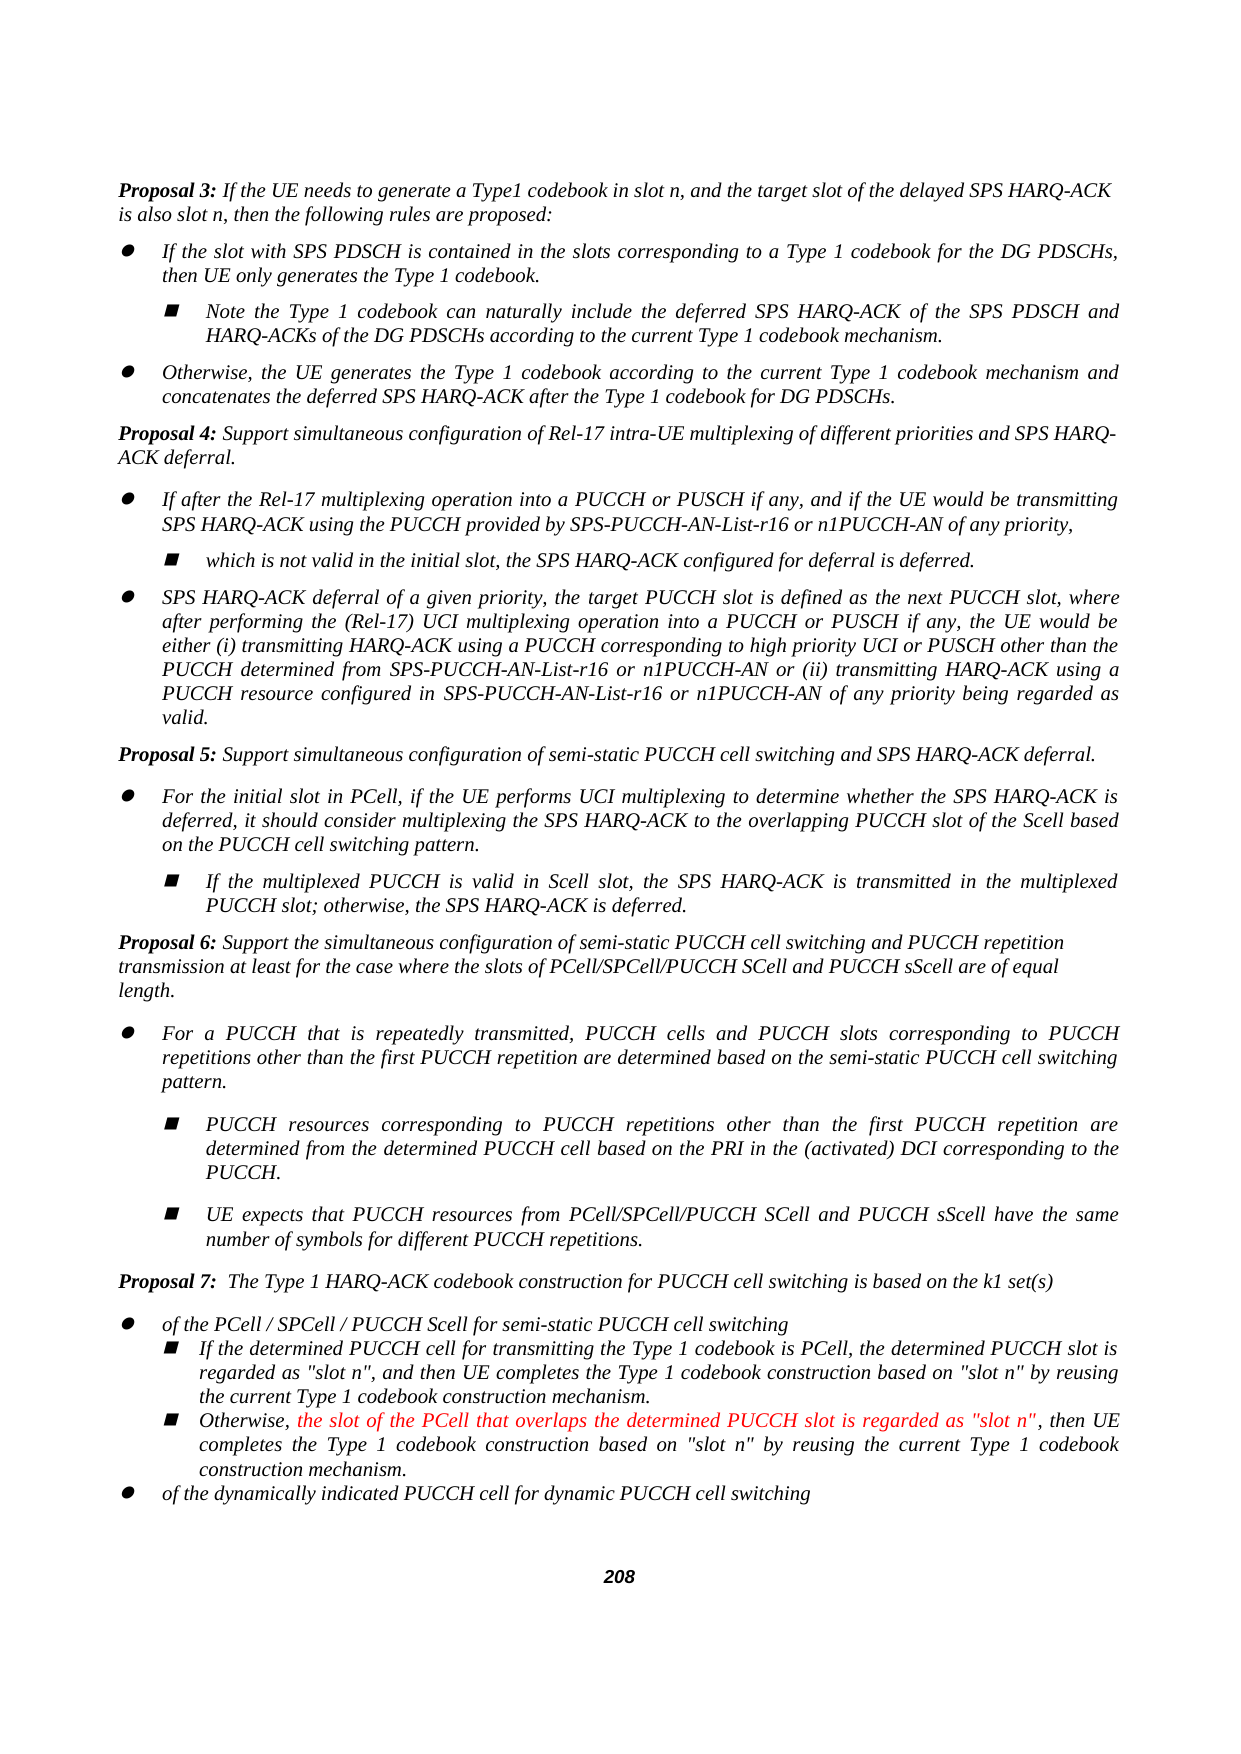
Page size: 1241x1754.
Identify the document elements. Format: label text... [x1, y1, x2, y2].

list Otherwise, the slot of the PCell that overlaps the determined PUCCH slot is regarded as "slot n", then UE completes the Type 1 codebook construction based on "slot n" by reusing the current Type 1 codebook construction mechanism. [161, 1408, 1122, 1481]
list If the slot with SPS PDSCH is contained in the slots corresponding to a Type 1 codebook for the DG PDSCHs, then UE only generates the Type 1 codebook. [118, 239, 1122, 287]
list SPS HARQ-ACK deferral of a given priority, the target PUCCH slot is defined as the next PUCCH slot, where after performing the (Rel-17) UCI multiplexing operation into a PUCCH or PUSCH if any, the UE would be either (i) transmitting HARQ-ACK using a PUCCH corresponding to high priority UCI or PUSCH other than the PUCCH determined from SPS-PUCCH-AN-List-r16 or n1PUCCH-AN or (ii) transmitting HARQ-ACK using a PUCCH resource configured in SPS-PUCCH-AN-List-r16 or n1PUCCH-AN of any priority being regarded as valid. [118, 584, 1122, 729]
list If the multiplexed PUCCH is valid in Scell slot, the SPS HARQ-ACK is transmitted in the multiplexed PUCCH slot; otherwise, the SPS HARQ-ACK is deferred. [162, 869, 1122, 917]
text Proposal 7: The Type 1 HARQ-ACK codebook construction for PUCCH cell switching is based on the k1 set(s) [118, 1269, 1122, 1293]
list Otherwise, the UE generates the Type 1 codebook according to the current Type 1 codebook mechanism and concatenates the deferred SPS HARQ-ACK after the Type 1 codebook for DG PDSCHs. [118, 360, 1122, 408]
list For the initial slot in PCell, if the UE performs UCI multiplexing to determine whether the SPS HARQ-ACK is deferred, it should consider multiplexing the SPS HARQ-ACK to the overlapping PUCCH slot of the Scell based on the PUCCH cell switching pattern. [118, 784, 1122, 856]
text Proposal 6: Support the simultaneous configuration of semi-static PUCCH cell switching and PUCCH repetition transmission at least for the case where the slots of PCell/SPCell/PUCCH SCell and PUCCH sScell are of equal length. [118, 929, 1122, 1002]
list of the PCell / SPCell / PUCCH Scell for semi-static PUCCH cell switching [118, 1312, 1122, 1336]
list which is not valid in the initial slot, the SPS HARQ-ACK configured for deferral is deferred. [162, 548, 1122, 572]
list For a PUCCH that is repeatedly transmitted, PUCCH cells and PUCCH slots corresponding to PUCCH repetitions other than the first PUCCH repetition are determined based on the semi-static PUCCH cell switching pattern. [118, 1021, 1122, 1093]
list PUCCH resources corresponding to PUCCH repetitions other than the first PUCCH repetition are determined from the determined PUCCH cell based on the PRI in the (activated) DCI corresponding to the PUCCH. [162, 1111, 1122, 1184]
list Note the Type 1 codebook can naturally include the deferred SPS HARQ-ACK of the SPS PDSCH and HARQ-ACKs of the DG PDSCHs according to the current Type 1 codebook mechanism. [162, 299, 1122, 347]
list If the determined PUCCH cell for transmitting the Type 1 codebook is PCell, the determined PUCCH slot is regarded as "slot n", and then UE completes the Type 1 codebook construction based on "slot n" by reusing the current Type 1 codebook construction mechanism. [161, 1336, 1122, 1408]
text Proposal 5: Support simultaneous configuration of semi-static PUCCH cell switching and SPS HARQ-ACK deferral. [118, 741, 1122, 766]
text Proposal 3: If the UE needs to generate a Type1 codebook in slot n, and the target slot of the delayed SPS HARQ-ACK is also slot n, then the following rules are proposed: [118, 178, 1122, 226]
text Proposal 4: Support simultaneous configuration of Rel-17 intra-UE multiplexing of different priorities and SPS HARQ-ACK deferral. [118, 421, 1122, 469]
list If after the Rel-17 multiplexing operation into a PUCCH or PUSCH if any, and if the UE would be transmitting SPS HARQ-ACK using the PUCCH provided by SPS-PUCCH-AN-List-r16 or n1PUCCH-AN of any priority, [118, 487, 1122, 536]
list of the dynamically indicated PUCCH cell for dynamic PUCCH cell switching [118, 1481, 1122, 1504]
list UE expects that PUCCH resources from PCell/SPCell/PUCCH SCell and PUCCH sScell have the same number of symbols for different PUCCH repetitions. [162, 1202, 1122, 1251]
